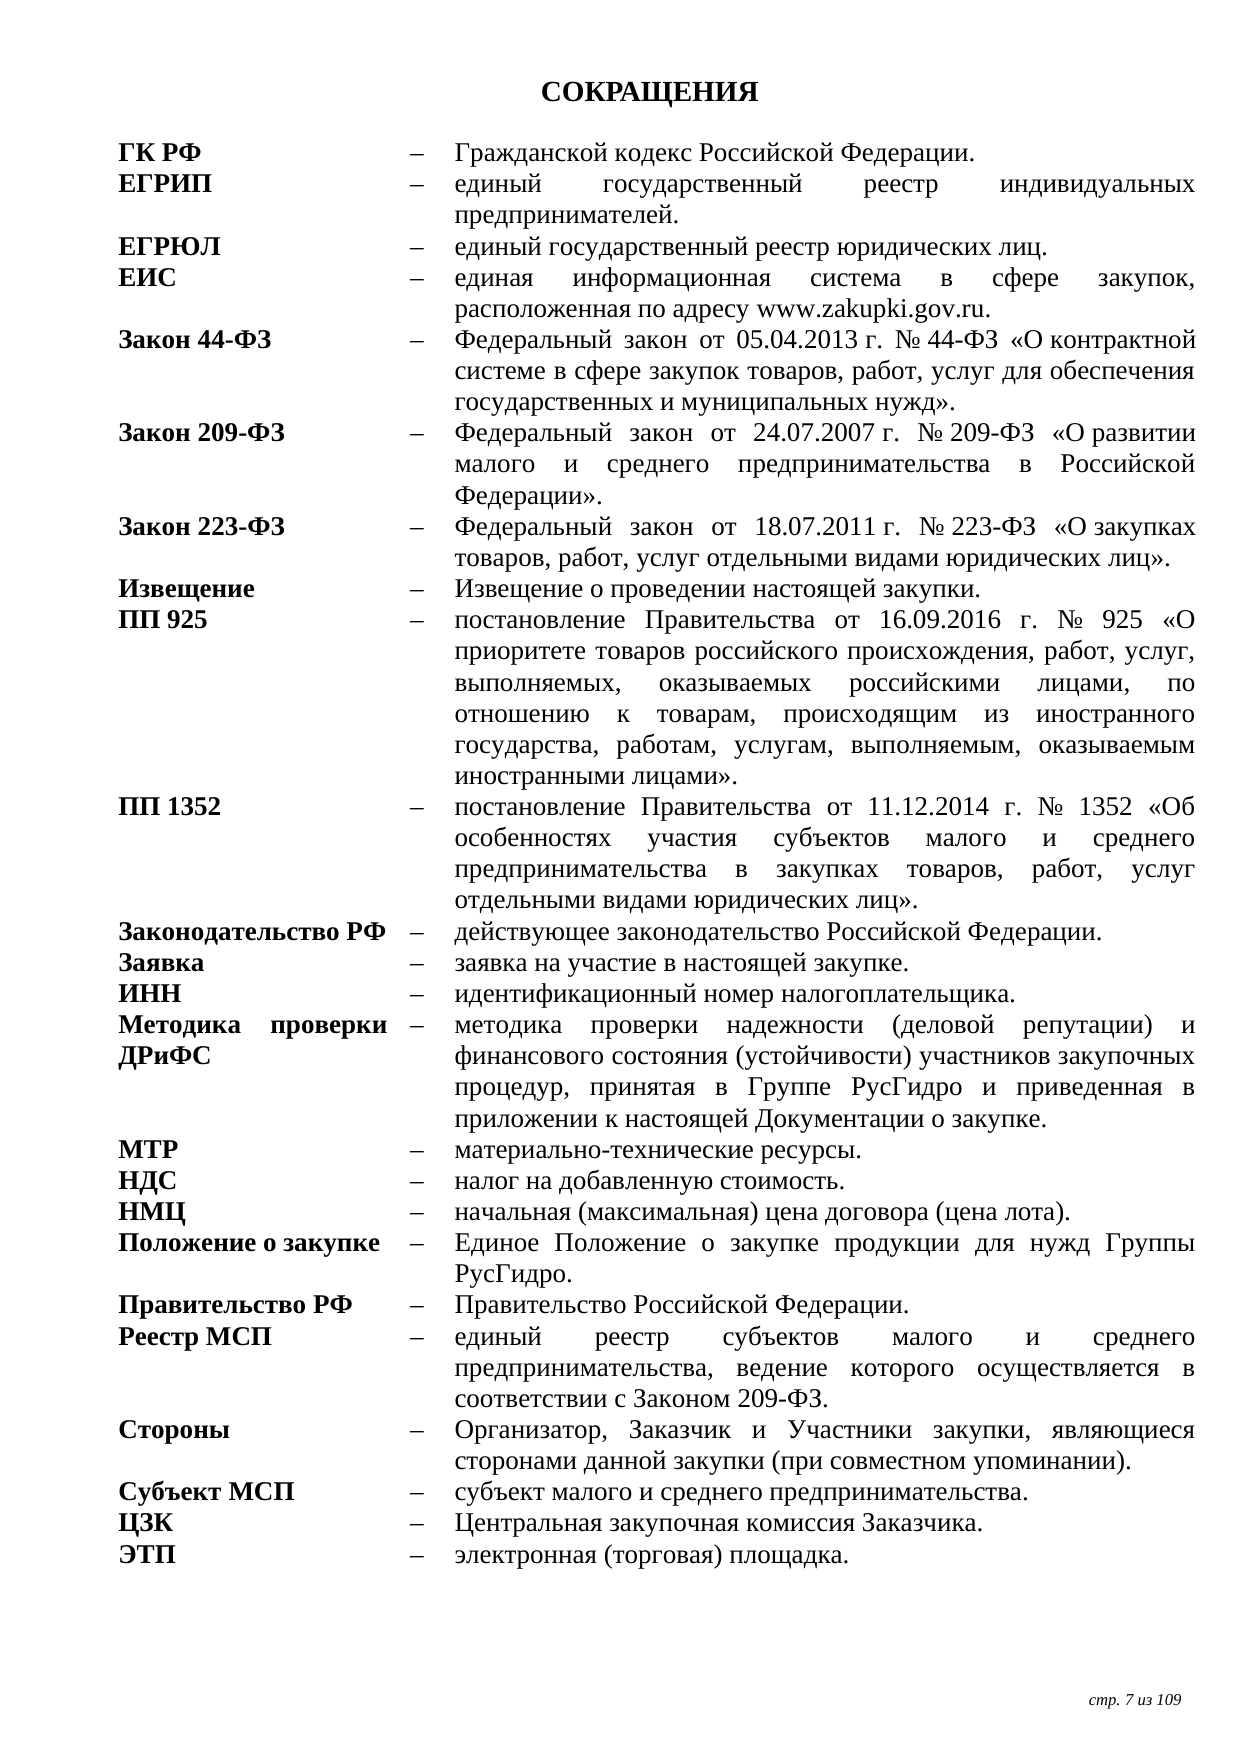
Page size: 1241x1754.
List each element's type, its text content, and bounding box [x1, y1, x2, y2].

table_cell – [399, 1538, 443, 1569]
table_cell Заявка [107, 946, 399, 977]
table_cell Центральная закупочная комиссия Заказчика. [443, 1507, 1207, 1538]
table_cell – [399, 510, 443, 572]
table_cell единая информационная система в сфере закупок, расположенная по адресу www.zakupki.gov.ru. [443, 261, 1207, 323]
table_cell начальная (максимальная) цена договора (цена лота). [443, 1195, 1207, 1226]
table_cell ПП 925 [107, 603, 399, 790]
table_cell методика проверки надежности (деловой репутации) и финансового состояния (устойчивости) участников закупочных процедур, принятая в Группе РусГидро и приведенная в приложении к настоящей Документации о закупке. [443, 1008, 1207, 1133]
table_cell Закон 223-ФЗ [107, 510, 399, 572]
table_cell единый государственный реестр индивидуальных предпринимателей. [443, 167, 1207, 229]
table_cell идентификационный номер налогоплательщика. [443, 977, 1207, 1008]
table_cell НМЦ [107, 1195, 399, 1226]
table_cell – [399, 261, 443, 323]
table_cell Федеральный закон от 05.04.2013 г. № 44-ФЗ «О контрактной системе в сфере закупок товаров, работ, услуг для обеспечения государственных и муниципальных нужд». [443, 323, 1207, 416]
table_cell Единое Положение о закупке продукции для нужд Группы РусГидро. [443, 1226, 1207, 1288]
table_cell – [399, 416, 443, 510]
table_cell – [399, 572, 443, 603]
table_cell – [399, 1475, 443, 1507]
table_cell Правительство Российской Федерации. [443, 1289, 1207, 1320]
table_cell – [399, 1226, 443, 1288]
table_cell постановление Правительства от 11.12.2014 г. № 1352 «Об особенностях участия субъектов малого и среднего предпринимательства в закупках товаров, работ, услуг отдельными видами юридических лиц». [443, 790, 1207, 915]
table_cell – [399, 230, 443, 261]
table_cell – [399, 1413, 443, 1475]
table_cell – [399, 323, 443, 416]
table_header – [399, 136, 443, 167]
table_cell единый реестр субъектов малого и среднего предпринимательства, ведение которого осуществляется в соответствии с Законом 209-ФЗ. [443, 1320, 1207, 1413]
table_cell ПП 1352 [107, 790, 399, 915]
table_cell ЦЗК [107, 1507, 399, 1538]
table_cell налог на добавленную стоимость. [443, 1164, 1207, 1195]
table_cell – [399, 1008, 443, 1133]
table_cell электронная (торговая) площадка. [443, 1538, 1207, 1569]
table_cell действующее законодательство Российской Федерации. [443, 915, 1207, 946]
table_cell заявка на участие в настоящей закупке. [443, 946, 1207, 977]
table_cell – [399, 1507, 443, 1538]
table_cell Субъект МСП [107, 1475, 399, 1507]
table_cell Стороны [107, 1413, 399, 1475]
table_cell Реестр МСП [107, 1320, 399, 1413]
table_cell – [399, 915, 443, 946]
table_cell Федеральный закон от 24.07.2007 г. № 209-ФЗ «О развитии малого и среднего предпринимательства в Российской Федерации». [443, 416, 1207, 510]
table_cell постановление Правительства от 16.09.2016 г. № 925 «О приоритете товаров российского происхождения, работ, услуг, выполняемых, оказываемых российскими лицами, по отношению к товарам, происходящим из иностранного государства, работам, услугам, выполняемым, оказываемым иностранными лицами». [443, 603, 1207, 790]
table_cell Правительство РФ [107, 1289, 399, 1320]
table_cell Закон 44-ФЗ [107, 323, 399, 416]
table_cell – [399, 790, 443, 915]
table_cell Извещение о проведении настоящей закупки. [443, 572, 1207, 603]
table_cell ИНН [107, 977, 399, 1008]
table_cell – [399, 946, 443, 977]
table_cell Законодательство РФ [107, 915, 399, 946]
table_cell Организатор, Заказчик и Участники закупки, являющиеся сторонами данной закупки (при совместном упоминании). [443, 1413, 1207, 1475]
table_cell – [399, 1320, 443, 1413]
table_cell – [399, 977, 443, 1008]
table_cell – [399, 1195, 443, 1226]
table_cell Закон 209-ФЗ [107, 416, 399, 510]
table_cell материально-технические ресурсы. [443, 1133, 1207, 1164]
table_cell – [399, 1289, 443, 1320]
table_cell Методика проверки ДРиФС [107, 1008, 399, 1133]
table_cell ЕГРИП [107, 167, 399, 229]
table_cell – [399, 1133, 443, 1164]
table_cell Извещение [107, 572, 399, 603]
table_cell НДС [107, 1164, 399, 1195]
table_cell МТР [107, 1133, 399, 1164]
table_cell ЕИС [107, 261, 399, 323]
table_cell Положение о закупке [107, 1226, 399, 1288]
table_cell – [399, 603, 443, 790]
table_header Гражданской кодекс Российской Федерации. [443, 136, 1207, 167]
subtitle СОКРАЩЕНИЯ [118, 74, 1181, 107]
table_cell – [399, 1164, 443, 1195]
table_cell единый государственный реестр юридических лиц. [443, 230, 1207, 261]
table_cell ЭТП [107, 1538, 399, 1569]
table_cell ЕГРЮЛ [107, 230, 399, 261]
table_header ГК РФ [107, 136, 399, 167]
table_cell субъект малого и среднего предпринимательства. [443, 1475, 1207, 1507]
table_cell – [399, 167, 443, 229]
table_cell Федеральный закон от 18.07.2011 г. № 223-ФЗ «О закупках товаров, работ, услуг отдельными видами юридических лиц». [443, 510, 1207, 572]
